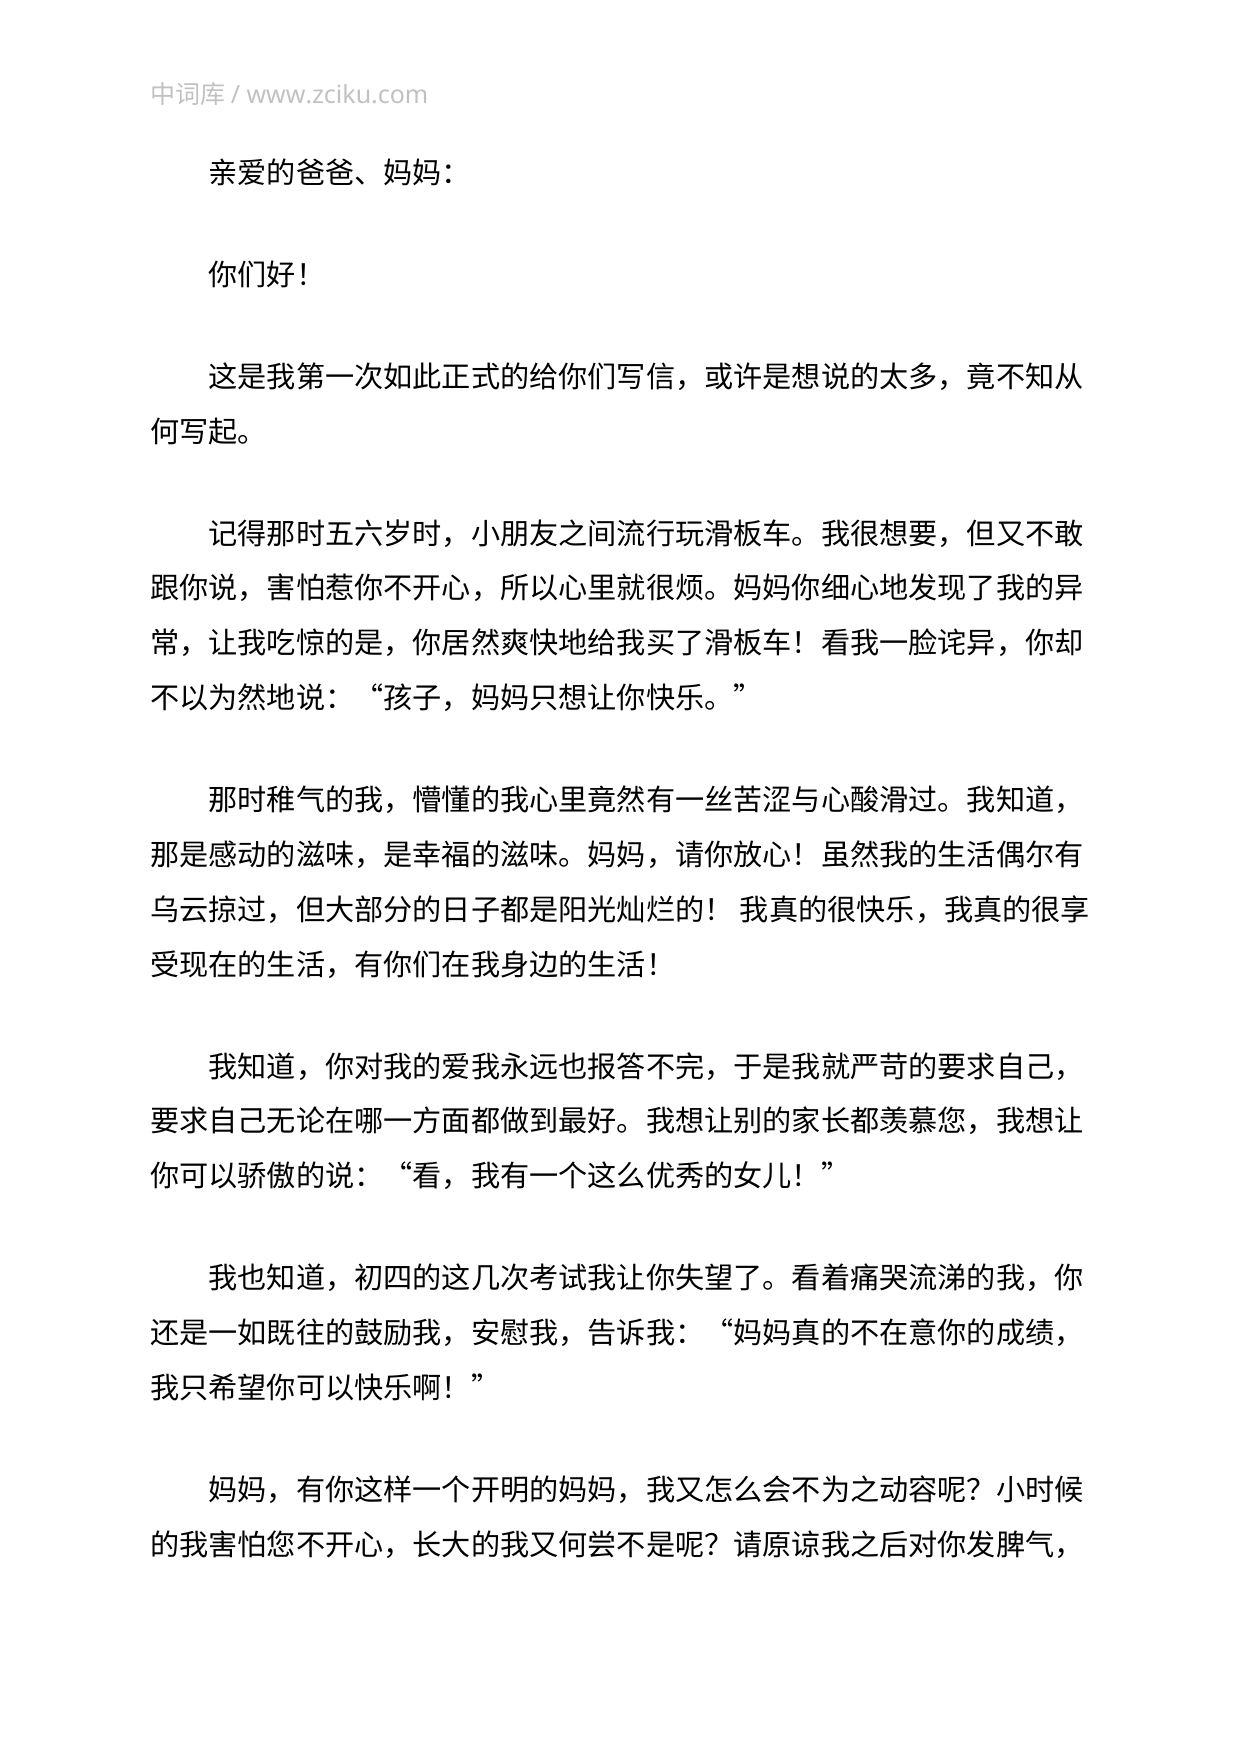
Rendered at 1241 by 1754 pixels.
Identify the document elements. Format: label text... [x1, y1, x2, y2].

text 这是我第一次如此正式的给你们写信，或许是想说的太多，竟不知从何写起。 [150, 353, 1090, 451]
text 我也知道，初四的这几次考试我让你失望了。看着痛哭流涕的我，你还是一如既往的鼓励我，安慰我，告诉我：“妈妈真的不在意你的成绩，我只希望你可以快乐啊！” [150, 1255, 1090, 1407]
text 你们好！ [150, 252, 1090, 294]
text 那时稚气的我，懵懂的我心里竟然有一丝苦涩与心酸滑过。我知道，那是感动的滋味，是幸福的滋味。妈妈，请你放心！虽然我的生活偶尔有乌云掠过，但大部分的日子都是阳光灿烂的！ 我真的很快乐，我真的很享受现在的生活，有你们在我身边的生活！ [150, 777, 1090, 984]
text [150, 1466, 1090, 1563]
text 亲爱的爸爸、妈妈： [150, 150, 1090, 192]
text 记得那时五六岁时，小朋友之间流行玩滑板车。我很想要，但又不敢跟你说，害怕惹你不开心，所以心里就很烦。妈妈你细心地发现了我的异常，让我吃惊的是，你居然爽快地给我买了滑板车！看我一脸诧异，你却不以为然地说：“孩子，妈妈只想让你快乐。” [150, 510, 1090, 717]
text 我知道，你对我的爱我永远也报答不完，于是我就严苛的要求自己，要求自己无论在哪一方面都做到最好。我想让别的家长都羡慕您，我想让你可以骄傲的说：“看，我有一个这么优秀的女儿！” [150, 1043, 1090, 1195]
